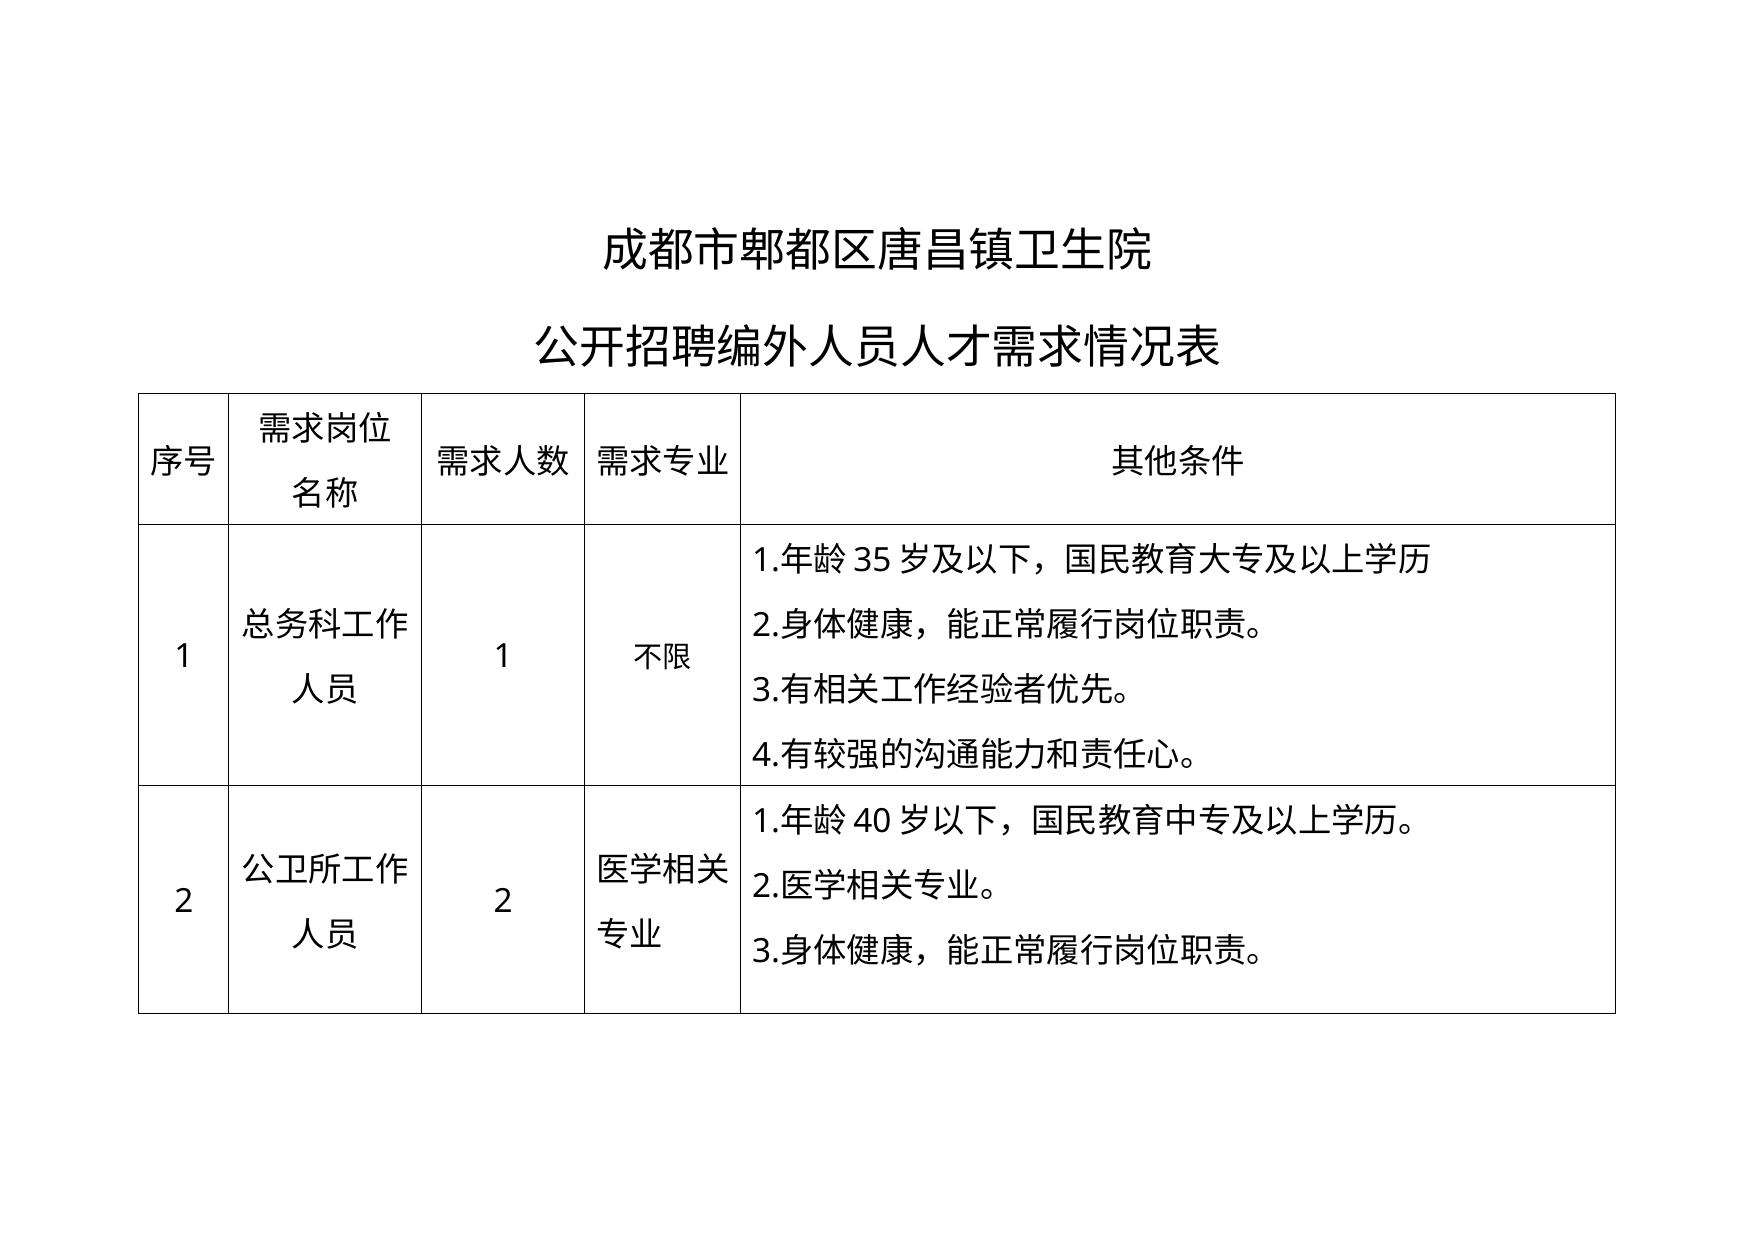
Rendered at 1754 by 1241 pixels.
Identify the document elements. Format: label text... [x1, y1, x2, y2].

table_header 序号 [139, 394, 228, 524]
table_header 需求人数 [422, 394, 584, 524]
table_cell 1 [139, 525, 228, 785]
text 成都市郫都区唐昌镇卫生院 [150, 198, 1604, 295]
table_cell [741, 786, 1615, 1013]
table_header 需求专业 [585, 394, 740, 524]
table_cell 1 [422, 525, 584, 785]
table_cell 1.年龄35岁及以下，国民教育大专及以上学历 2.身体健康，能正常履行岗位职责。 3.有相关工作经验者优先。 4.有较强的沟通能力和责任心。 [741, 525, 1615, 785]
table_cell 不限 [585, 525, 740, 785]
table_header 其他条件 [741, 394, 1615, 524]
text 公开招聘编外人员人才需求情况表 [150, 295, 1604, 393]
table_cell 医学相关专业 [585, 786, 740, 1013]
table_cell 2 [139, 786, 228, 1013]
table_cell 总务科工作人员 [229, 525, 421, 785]
table_cell 公卫所工作人员 [229, 786, 421, 1013]
table_header 需求岗位 名称 [229, 394, 421, 524]
table_cell 2 [422, 786, 584, 1013]
